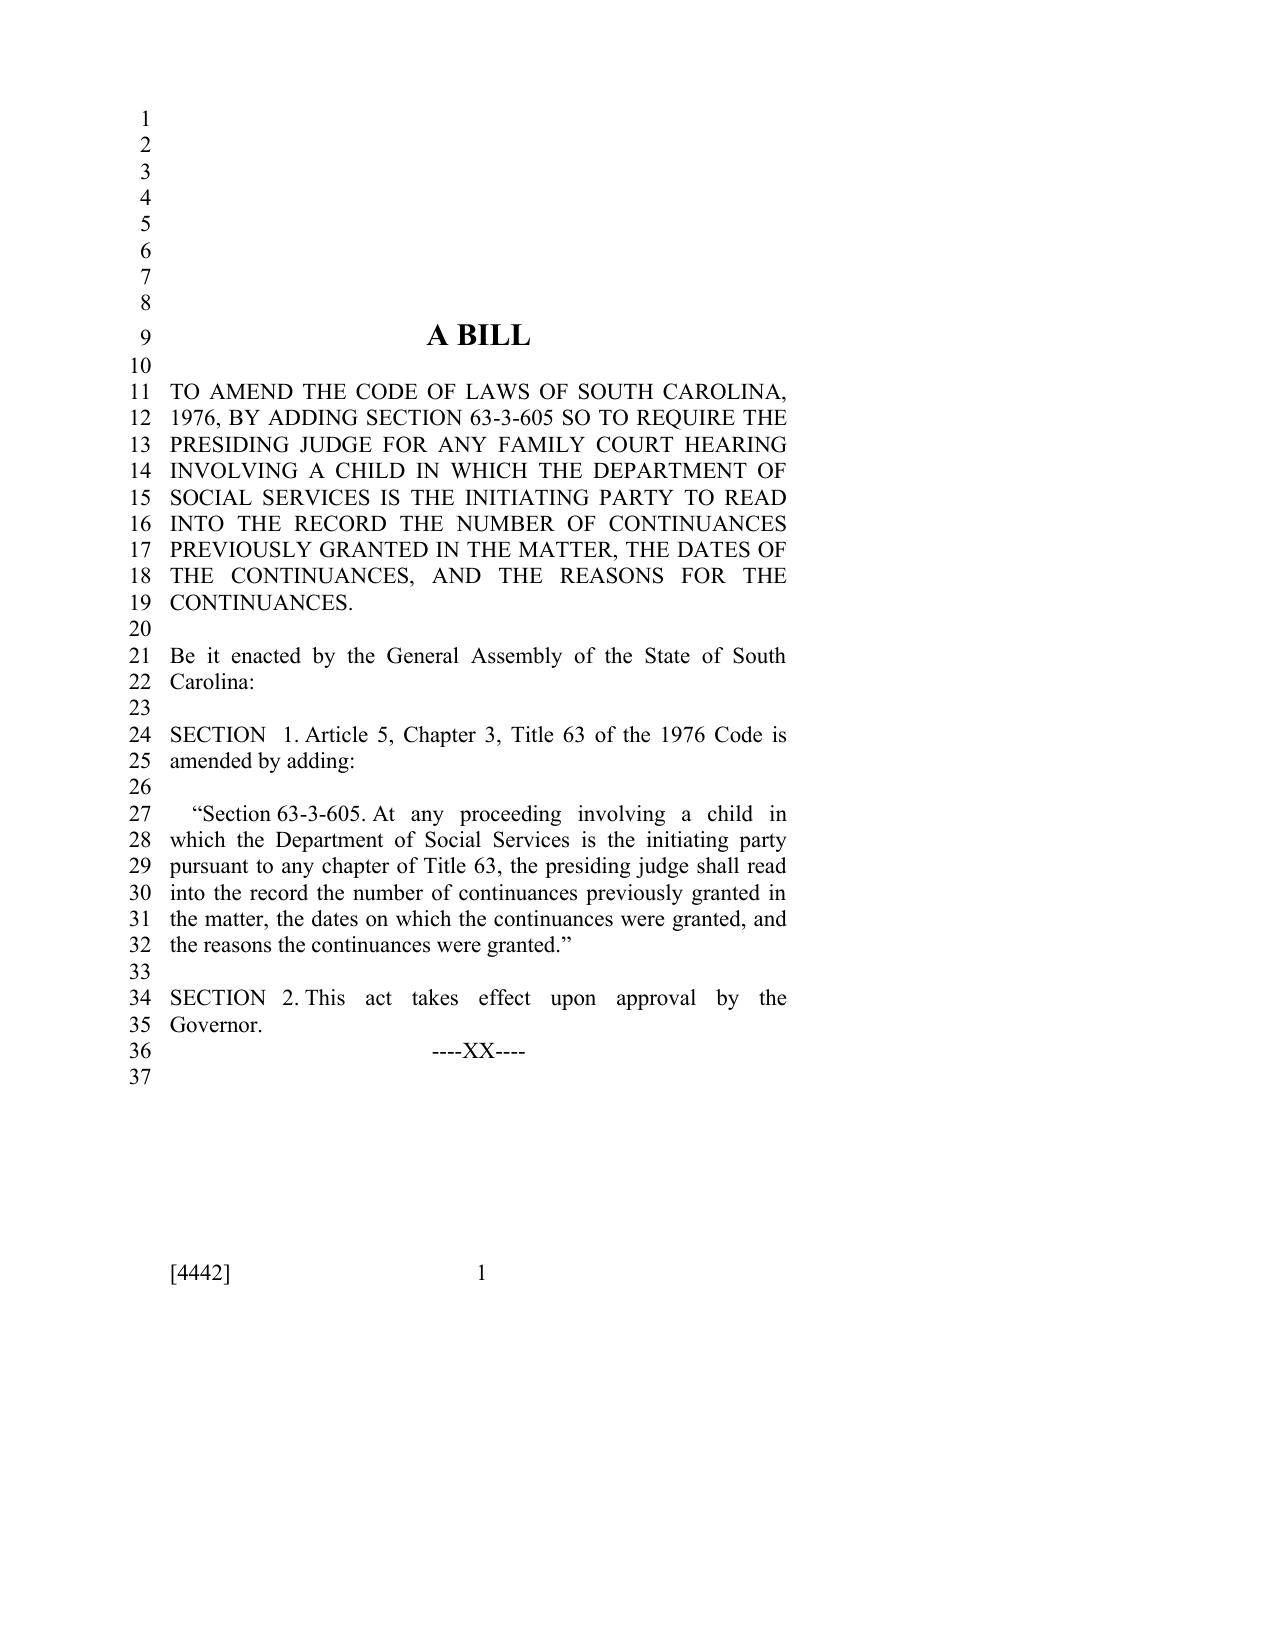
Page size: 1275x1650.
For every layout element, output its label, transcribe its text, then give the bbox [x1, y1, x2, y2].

text SECTION 1. Article 5, Chapter 3, Title 63 of the 1976 Code is amended by adding: [169, 721, 787, 773]
text A BILL [169, 316, 787, 352]
text Be it enacted by the General Assembly of the State of South Carolina: [169, 642, 787, 694]
text SECTION 2. This act takes effect upon approval by the Governor. [169, 984, 787, 1037]
text “Section 63-3-605. At any proceeding involving a child in which the Department of Social Services is the initiating party pursuant to any chapter of Title 63, the presiding judge shall read into the record the number of continuances previously granted in the matter, the dates on which the continuances were granted, and the reasons the continuances were granted.” [169, 800, 787, 958]
text TO AMEND THE CODE OF LAWS OF SOUTH CAROLINA, 1976, BY ADDING SECTION 63-3-605 SO TO REQUIRE THE PRESIDING JUDGE FOR ANY FAMILY COURT HEARING INVOLVING A CHILD IN WHICH THE DEPARTMENT OF SOCIAL SERVICES IS THE INITIATING PARTY TO READ INTO THE RECORD THE NUMBER OF CONTINUANCES PREVIOUSLY GRANTED IN THE MATTER, THE DATES OF THE CONTINUANCES, AND THE REASONS FOR THE CONTINUANCES. [169, 378, 787, 615]
text ----XX---- [169, 1037, 787, 1063]
